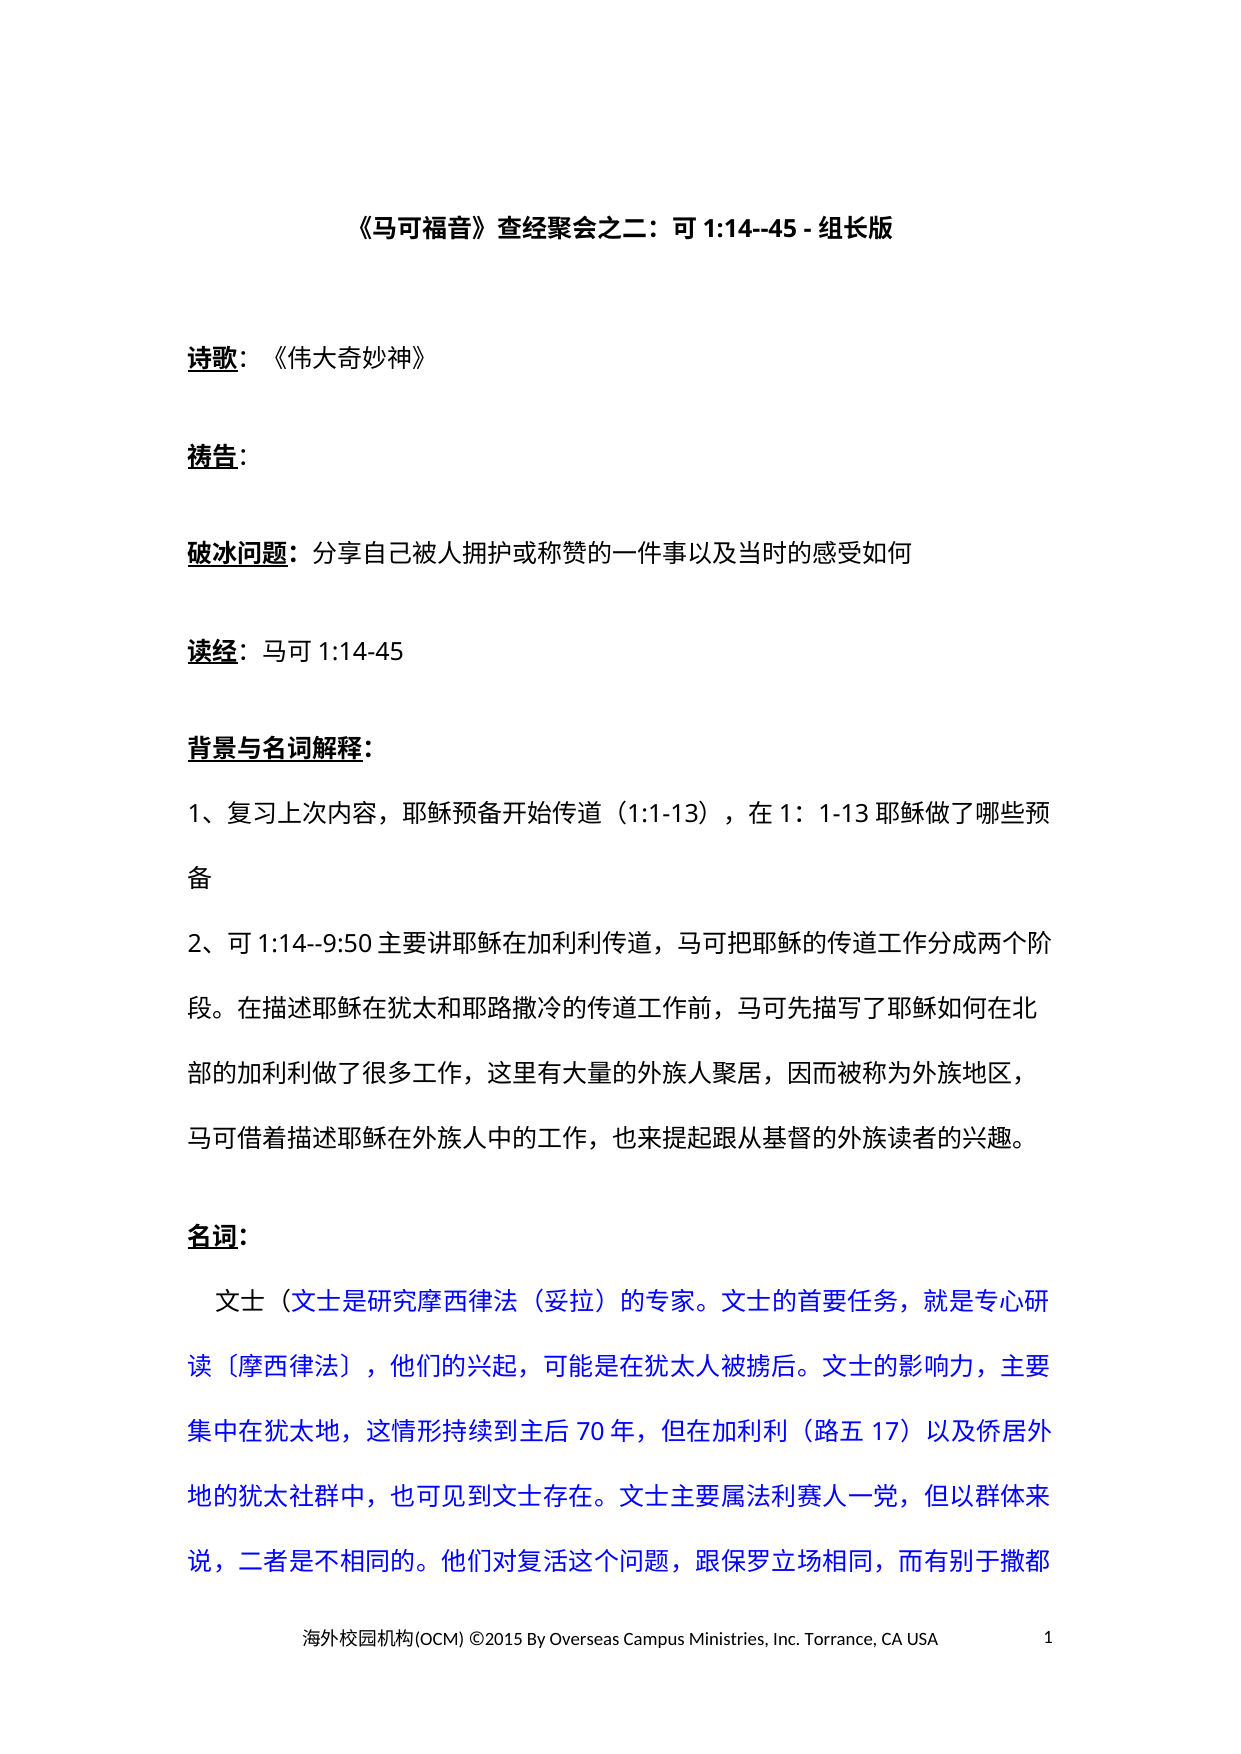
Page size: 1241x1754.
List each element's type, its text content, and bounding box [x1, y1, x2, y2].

text 名词： [187, 1202, 1053, 1267]
text 1、复习上次内容，耶稣预备开始传道（1:1-13），在1：1-13 耶稣做了哪些预备 [187, 779, 1053, 909]
text 诗歌：《伟大奇妙神》 [187, 324, 1053, 389]
text 2、可1:14--9:50主要讲耶稣在加利利传道，马可把耶稣的传道工作分成两个阶段。在描述耶稣在犹太和耶路撒冷的传道工作前，马可先描写了耶稣如何在北部的加利利做了很多工作，这里有大量的外族人聚居，因而被称为外族地区，马可借着描述耶稣在外族人中的工作，也来提起跟从基督的外族读者的兴趣。 [187, 909, 1053, 1169]
text 祷告： [187, 422, 1053, 487]
text 破冰问题：分享自己被人拥护或称赞的一件事以及当时的感受如何 [187, 519, 1053, 584]
text 背景与名词解释： [187, 714, 1053, 779]
text 读经：马可1:14-45 [187, 617, 1053, 682]
text 《马可福音》查经聚会之二：可1:14--45 - 组长版 [187, 194, 1053, 259]
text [187, 1267, 1053, 1592]
